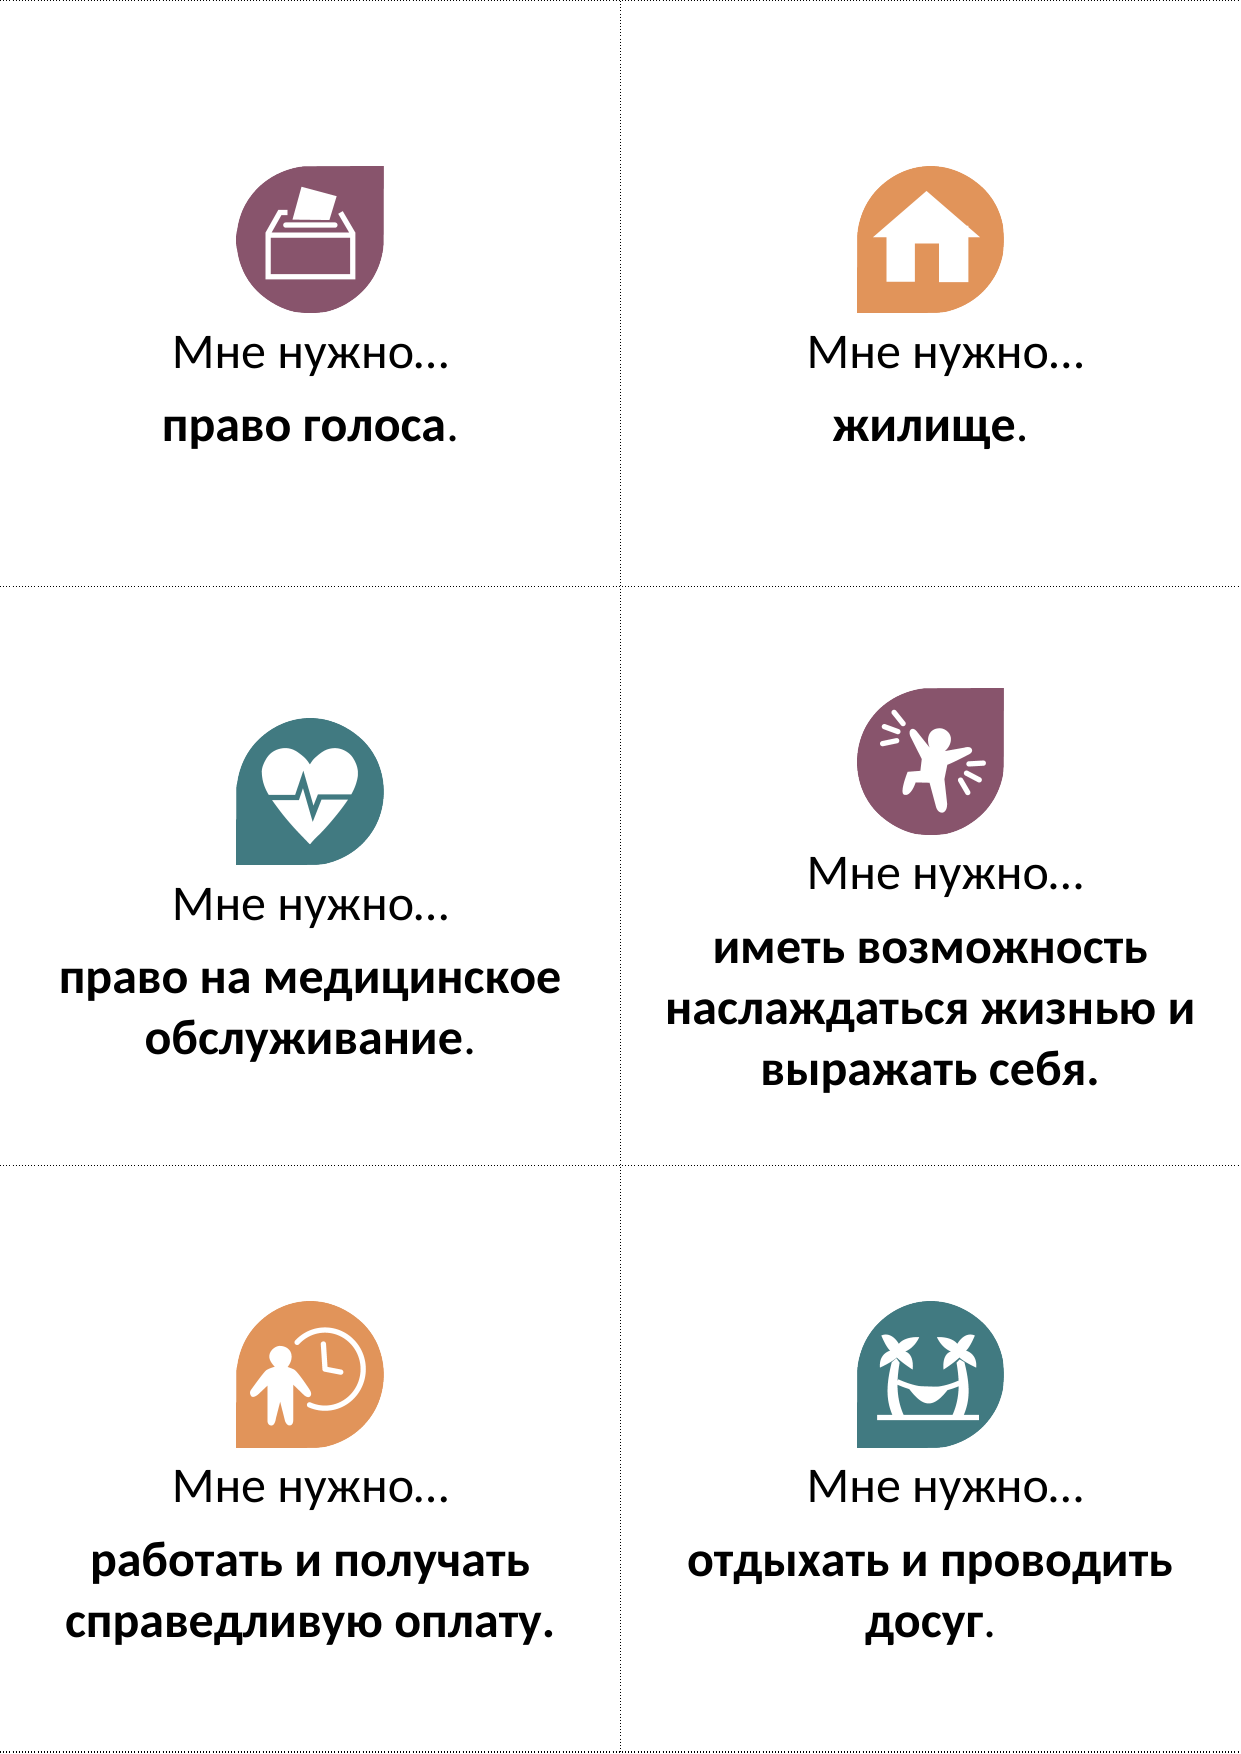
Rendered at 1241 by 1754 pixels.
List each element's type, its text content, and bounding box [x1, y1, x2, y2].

picture [236, 718, 384, 865]
table_cell Мне нужно… работать и получать справедливую оплату. [0, 1165, 620, 1751]
picture [857, 688, 1004, 835]
table_cell Мне нужно… право голоса. [0, 0, 620, 586]
table_cell Мне нужно… жилище. [620, 0, 1240, 586]
picture [857, 166, 1004, 313]
table_cell Мне нужно… иметь возможность наслаждаться жизнью и выражать себя. [620, 586, 1240, 1165]
picture [236, 1301, 384, 1448]
picture [857, 1301, 1004, 1448]
picture [236, 166, 384, 313]
table_cell Мне нужно… право на медицинское обслуживание. [0, 586, 620, 1165]
table_cell Мне нужно… отдыхать и проводить досуг. [620, 1165, 1240, 1751]
